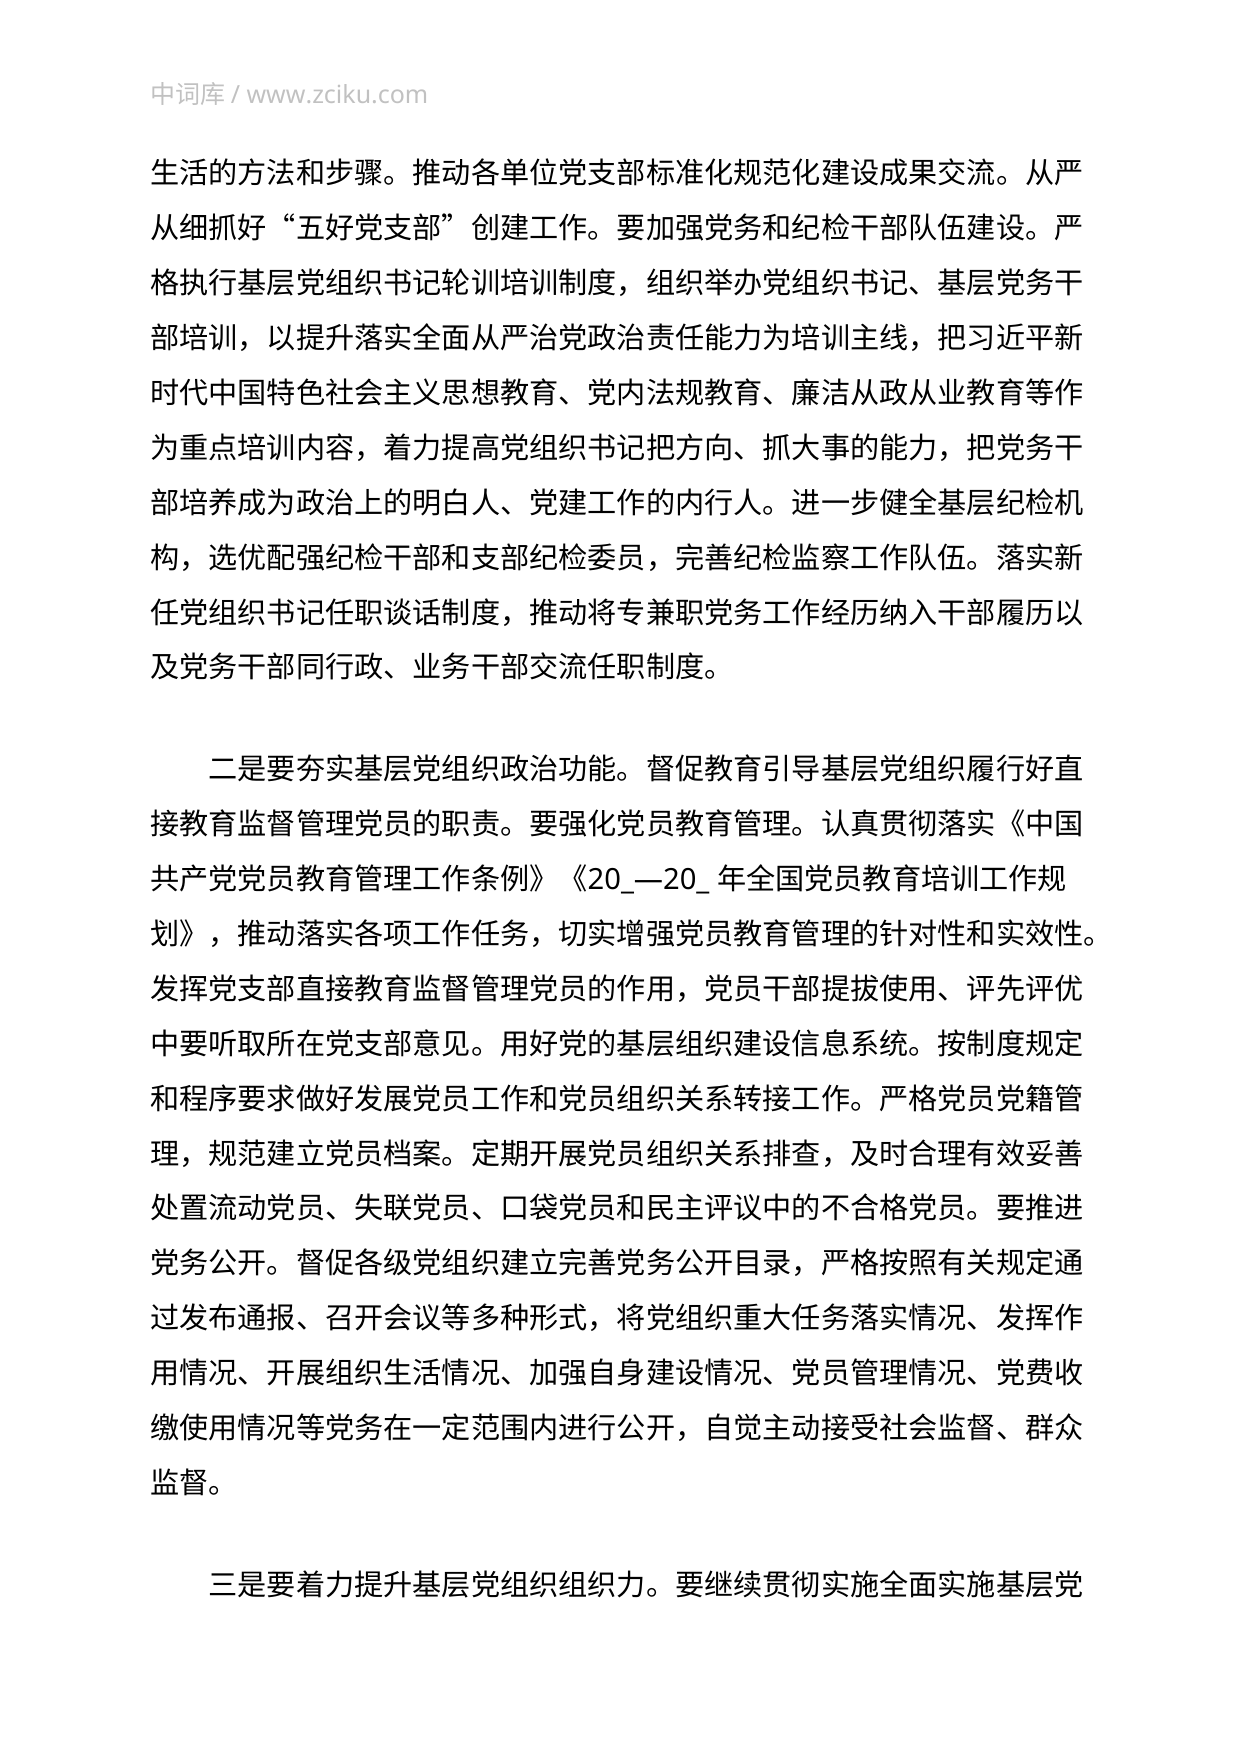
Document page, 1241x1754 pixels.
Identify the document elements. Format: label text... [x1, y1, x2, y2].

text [150, 150, 1090, 686]
text 二是要夯实基层党组织政治功能。督促教育引导基层党组织履行好直接教育监督管理党员的职责。要强化党员教育管理。认真贯彻落实《中国共产党党员教育管理工作条例》《20_—20_ 年全国党员教育培训工作规划》，推动落实各项工作任务，切实增强党员教育管理的针对性和实效性。发挥党支部直接教育监督管理党员的作用，党员干部提拔使用、评先评优中要听取所在党支部意见。用好党的基层组织建设信息系统。按制度规定和程序要求做好发展党员工作和党员组织关系转接工作。严格党员党籍管理，规范建立党员档案。定期开展党员组织关系排查，及时合理有效妥善处置流动党员、失联党员、口袋党员和民主评议中的不合格党员。要推进党务公开。督促各级党组织建立完善党务公开目录，严格按照有关规定通过发布通报、召开会议等多种形式，将党组织重大任务落实情况、发挥作用情况、开展组织生活情况、加强自身建设情况、党员管理情况、党费收缴使用情况等党务在一定范围内进行公开，自觉主动接受社会监督、群众监督。 [150, 746, 1090, 1502]
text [150, 1561, 1090, 1604]
